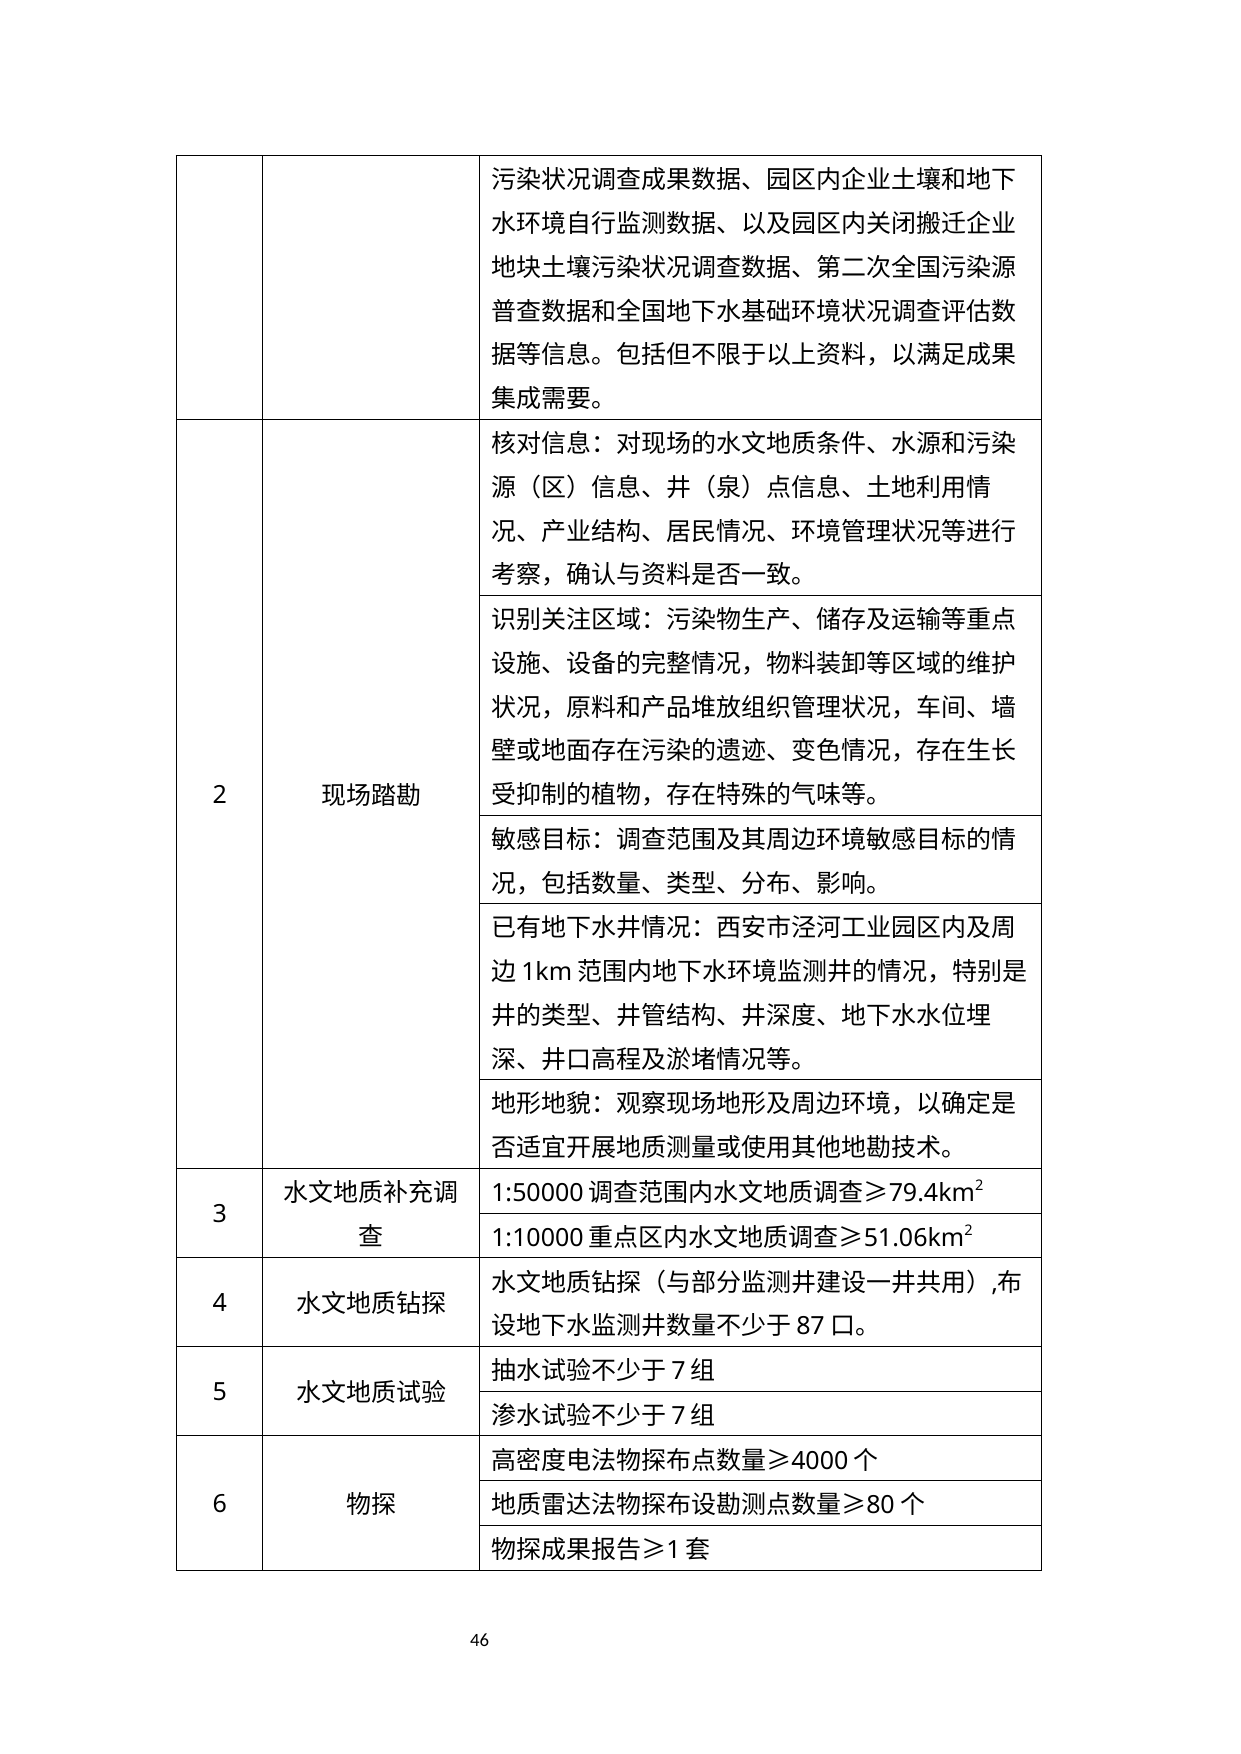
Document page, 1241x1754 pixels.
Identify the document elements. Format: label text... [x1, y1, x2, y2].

table_cell 高密度电法物探布点数量≥4000个 [480, 1436, 1041, 1480]
table_cell 5 [177, 1347, 262, 1435]
table_cell 渗水试验不少于7组 [480, 1392, 1041, 1435]
table_cell 识别关注区域：污染物生产、储存及运输等重点设施、设备的完整情况，物料装卸等区域的维护状况，原料和产品堆放组织管理状况，车间、墙壁或地面存在污染的遗迹、变色情况，存在生长受抑制的植物，存在特殊的气味等。 [480, 596, 1041, 814]
table_cell 地形地貌：观察现场地形及周边环境，以确定是否适宜开展地质测量或使用其他地勘技术。 [480, 1080, 1041, 1168]
table_cell 3 [177, 1169, 262, 1257]
table_cell 已有地下水井情况：西安市泾河工业园区内及周边1km范围内地下水环境监测井的情况，特别是井的类型、井管结构、井深度、地下水水位埋深、井口高程及淤堵情况等。 [480, 904, 1041, 1079]
table_cell 地质雷达法物探布设勘测点数量≥80个 [480, 1481, 1041, 1525]
table_cell 水文地质钻探 [263, 1258, 479, 1346]
table_cell 抽水试验不少于7组 [480, 1347, 1041, 1391]
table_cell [480, 156, 1041, 419]
table_cell 2 [177, 420, 262, 1168]
table_cell 敏感目标：调查范围及其周边环境敏感目标的情况，包括数量、类型、分布、影响。 [480, 816, 1041, 903]
table_cell 现场踏勘 [263, 420, 479, 1168]
table_cell 6 [177, 1436, 262, 1570]
table_cell 物探成果报告≥1套 [480, 1526, 1041, 1570]
table_cell 1:50000调查范围内水文地质调查≥79.4km2 [480, 1169, 1041, 1212]
table_cell 核对信息：对现场的水文地质条件、水源和污染源（区）信息、井（泉）点信息、土地利用情况、产业结构、居民情况、环境管理状况等进行考察，确认与资料是否一致。 [480, 420, 1041, 595]
table_cell 水文地质补充调查 [263, 1169, 479, 1257]
table_cell 水文地质试验 [263, 1347, 479, 1435]
table_cell 1:10000重点区内水文地质调查≥51.06km2 [480, 1214, 1041, 1257]
table_cell 水文地质钻探（与部分监测井建设一井共用）,布设地下水监测井数量不少于87口。 [480, 1258, 1041, 1346]
table_cell 物探 [263, 1436, 479, 1570]
table_cell 4 [177, 1258, 262, 1346]
